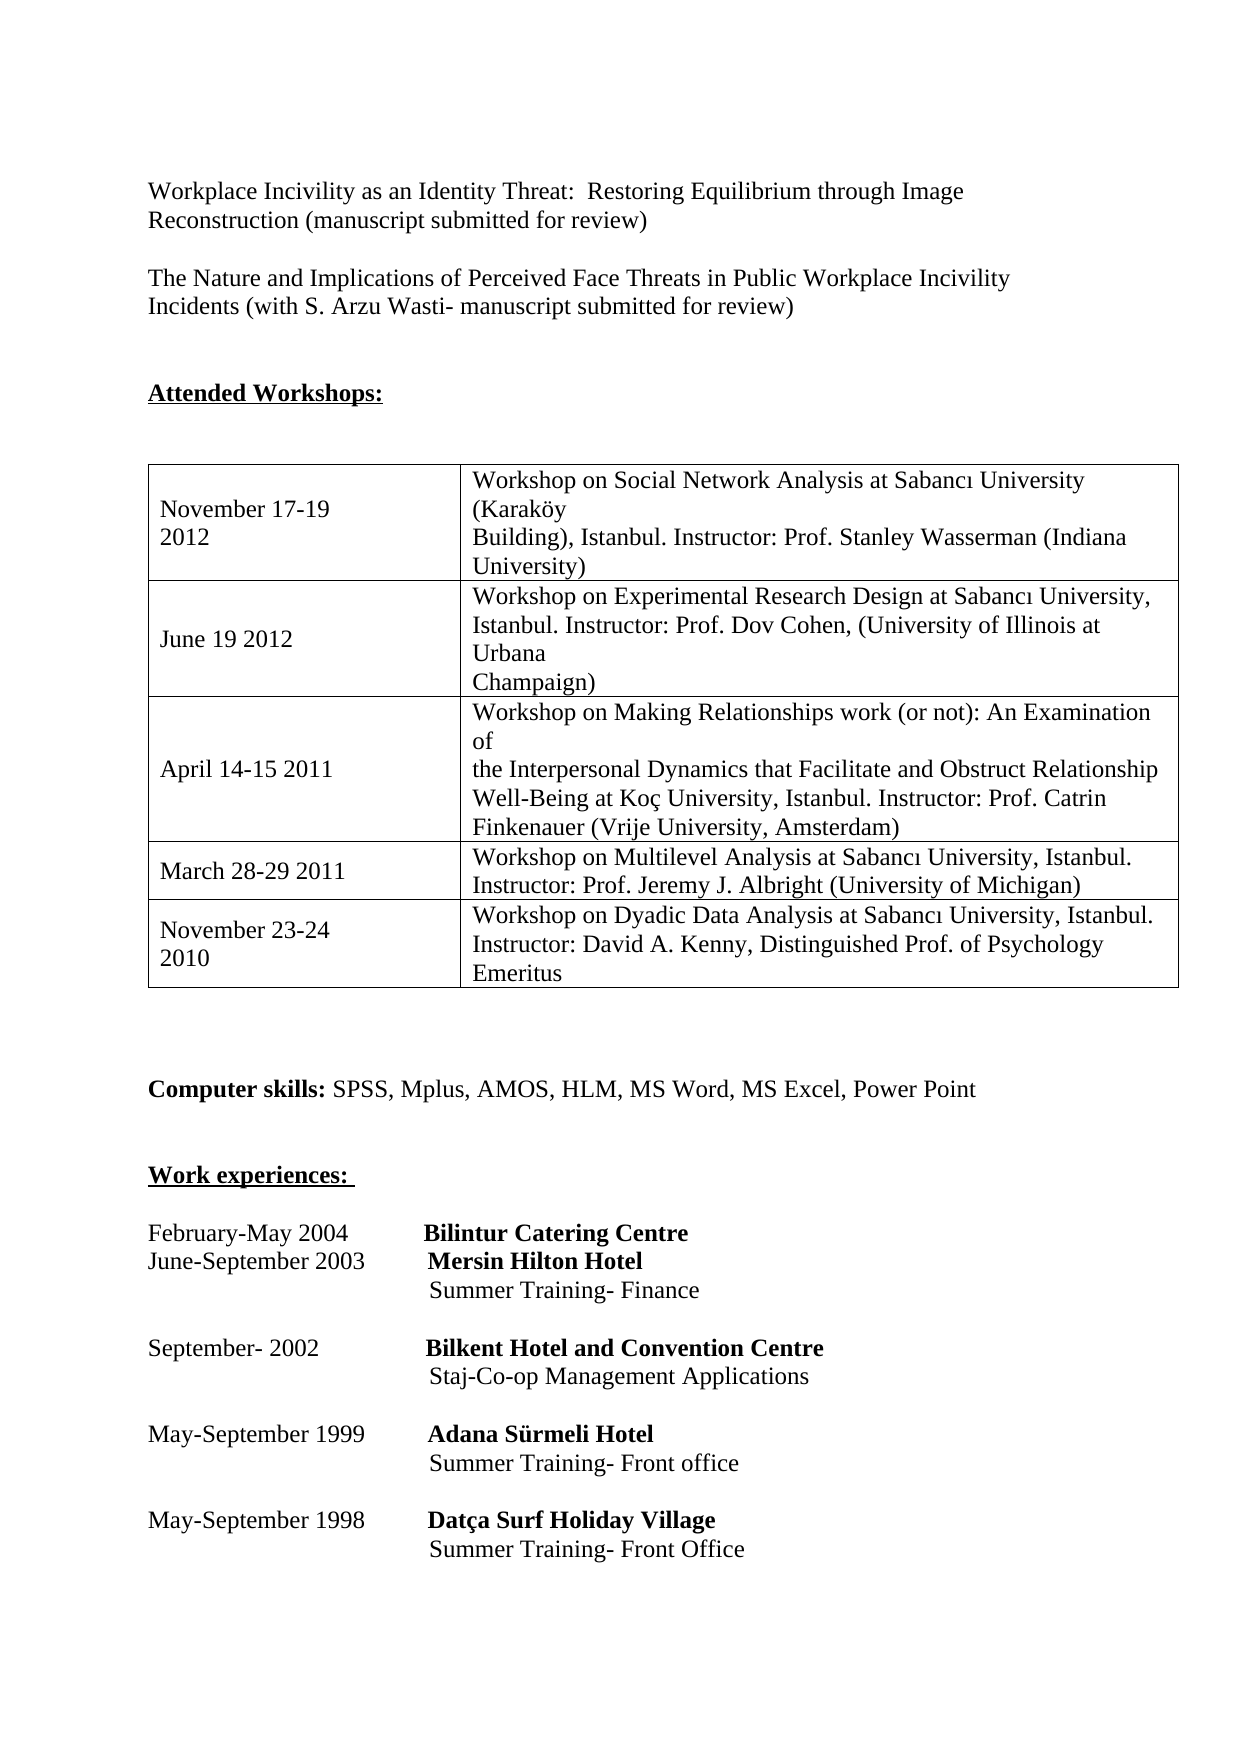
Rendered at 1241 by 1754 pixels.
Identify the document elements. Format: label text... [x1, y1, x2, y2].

text Work experiences: [148, 1160, 1092, 1189]
text May-September 1999 Adana Sürmeli Hotel [148, 1419, 1092, 1448]
table_cell Workshop on Multilevel Analysis at Sabancı University, Istanbul. Instructor: Prof. Jeremy J. Albright (University of Michigan) [461, 842, 1178, 899]
text Summer Training- Finance [148, 1275, 1092, 1304]
table_cell Workshop on Dyadic Data Analysis at Sabancı University, Istanbul. Instructor: David A. Kenny, Distinguished Prof. of Psychology Emeritus [461, 900, 1178, 987]
text Workplace Incivility as an Identity Threat: Restoring Equilibrium through Image Reconstruction (manuscript submitted for review) [148, 176, 1092, 234]
table_cell Workshop on Making Relationships work (or not): An Examination of the Interpersonal Dynamics that Facilitate and Obstruct Relationship Well-Being at Koç University, Istanbul. Instructor: Prof. Catrin Finkenauer (Vrije University, Amsterdam) [461, 697, 1178, 841]
text Computer skills: SPSS, Mplus, AMOS, HLM, MS Word, MS Excel, Power Point [148, 1074, 1092, 1103]
table_header November 17-19 2012 [149, 465, 460, 580]
table_cell November 23-24 2010 [149, 900, 460, 987]
table_cell March 28-29 2011 [149, 842, 460, 899]
text Staj-Co-op Management Applications [148, 1361, 1092, 1390]
text The Nature and Implications of Perceived Face Threats in Public Workplace Incivility Incidents (with S. Arzu Wasti- manuscript submitted for review) [148, 263, 1092, 320]
text Attended Workshops: [148, 378, 1092, 406]
text Summer Training- Front office [148, 1448, 1092, 1476]
text Summer Training- Front Office [148, 1534, 1092, 1563]
table_cell April 14-15 2011 [149, 697, 460, 841]
text June-September 2003 Mersin Hilton Hotel [148, 1246, 1092, 1275]
text February-May 2004 Bilintur Catering Centre [148, 1218, 1092, 1246]
text May-September 1998 Datça Surf Holiday Village [148, 1505, 1092, 1534]
table_cell Workshop on Experimental Research Design at Sabancı University, Istanbul. Instructor: Prof. Dov Cohen, (University of Illinois at Urbana Champaign) [461, 581, 1178, 696]
text September- 2002 Bilkent Hotel and Convention Centre [148, 1333, 1092, 1361]
table_cell June 19 2012 [149, 581, 460, 696]
table_header Workshop on Social Network Analysis at Sabancı University (Karaköy Building), Istanbul. Instructor: Prof. Stanley Wasserman (Indiana University) [461, 465, 1178, 580]
